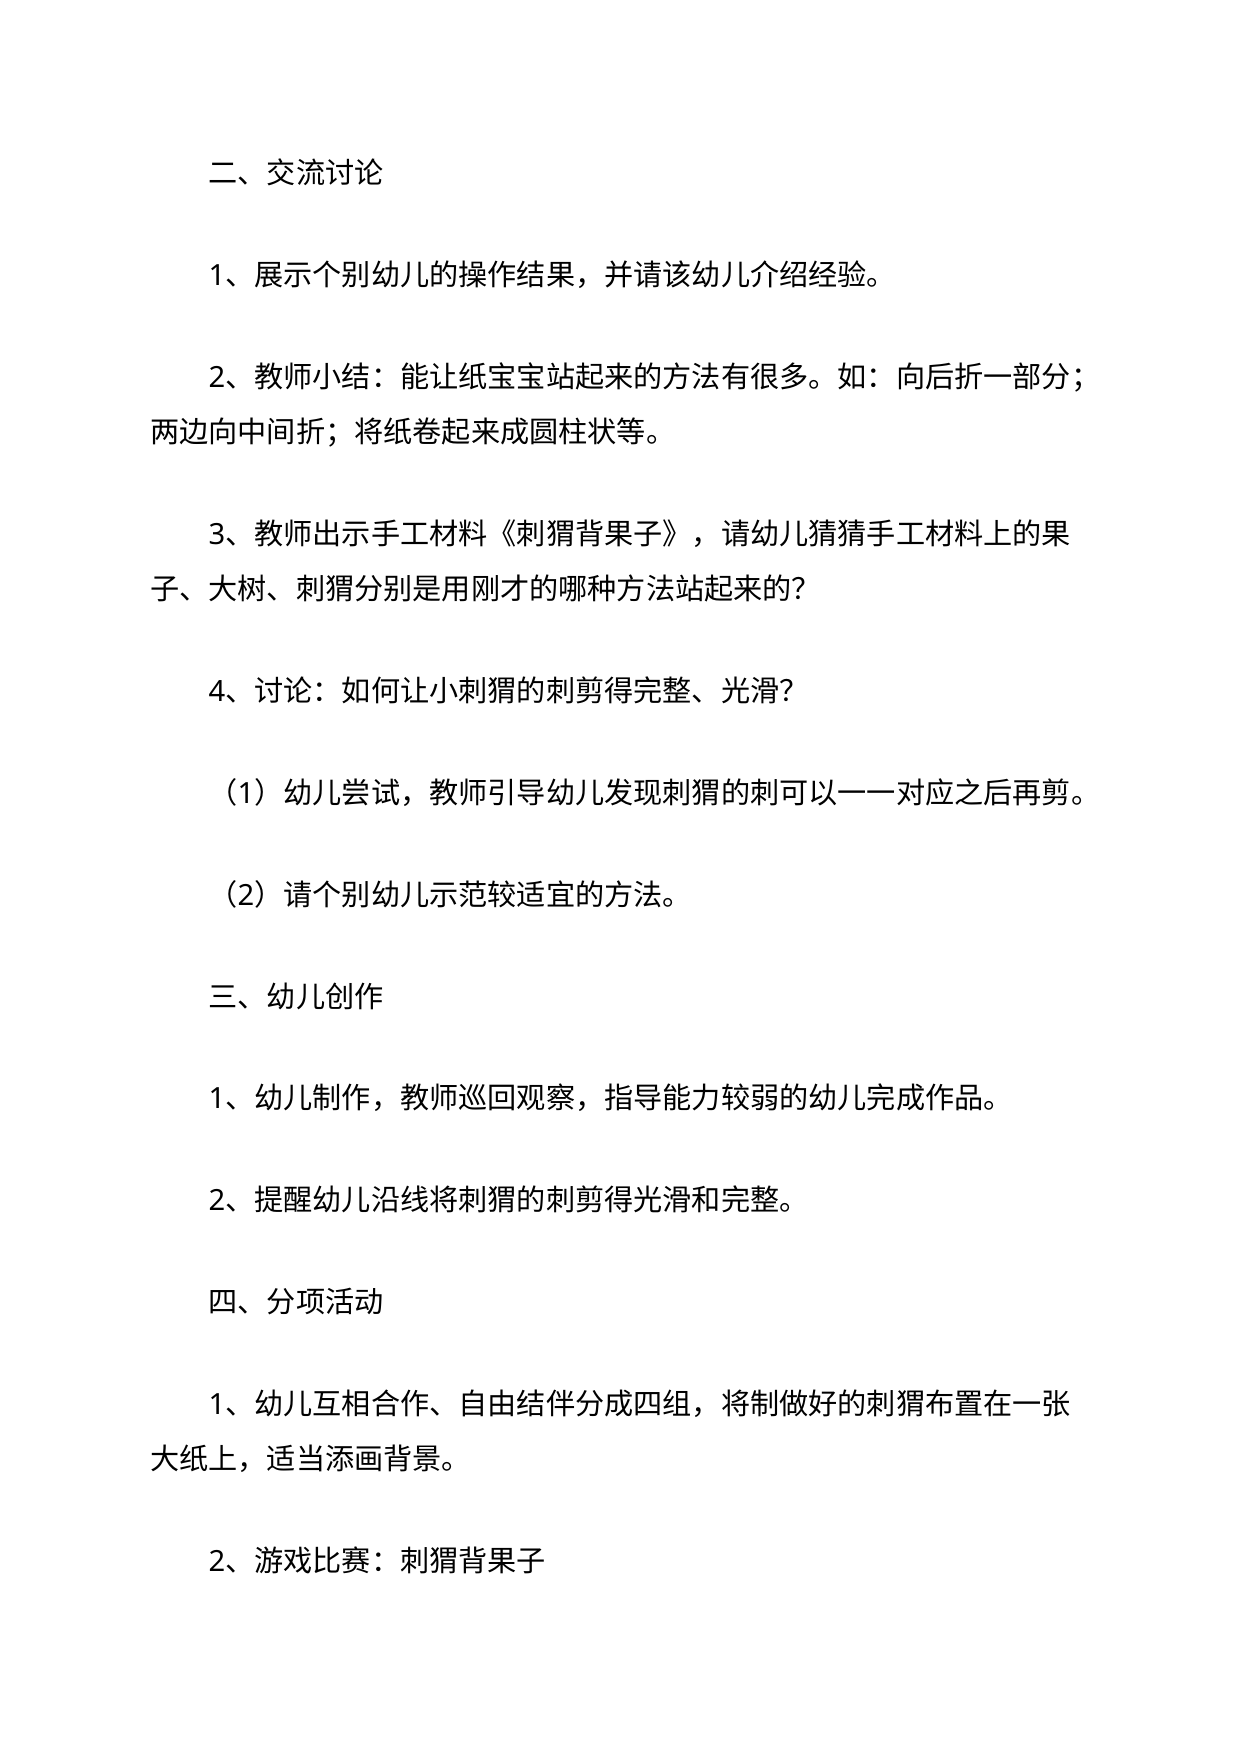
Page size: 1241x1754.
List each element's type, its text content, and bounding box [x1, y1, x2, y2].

text 3、教师出示手工材料《刺猬背果子》，请幼儿猜猜手工材料上的果子、大树、刺猬分别是用刚才的哪种方法站起来的？ [150, 511, 1090, 608]
text 1、幼儿互相合作、自由结伴分成四组，将制做好的刺猬布置在一张大纸上，适当添画背景。 [150, 1381, 1090, 1478]
text 1、幼儿制作，教师巡回观察，指导能力较弱的幼儿完成作品。 [150, 1075, 1090, 1117]
text 2、游戏比赛：刺猬背果子 [150, 1537, 1090, 1580]
text 4、讨论：如何让小刺猬的刺剪得完整、光滑？ [150, 667, 1090, 710]
text 四、分项活动 [150, 1279, 1090, 1321]
text 二、交流讨论 [150, 150, 1090, 192]
text （2）请个别幼儿示范较适宜的方法。 [150, 871, 1090, 914]
text （1）幼儿尝试，教师引导幼儿发现刺猬的刺可以一一对应之后再剪。 [150, 769, 1090, 812]
text 2、提醒幼儿沿线将刺猬的刺剪得光滑和完整。 [150, 1177, 1090, 1219]
text 三、幼儿创作 [150, 973, 1090, 1016]
text 1、展示个别幼儿的操作结果，并请该幼儿介绍经验。 [150, 252, 1090, 294]
text 2、教师小结：能让纸宝宝站起来的方法有很多。如：向后折一部分；两边向中间折；将纸卷起来成圆柱状等。 [150, 354, 1090, 451]
